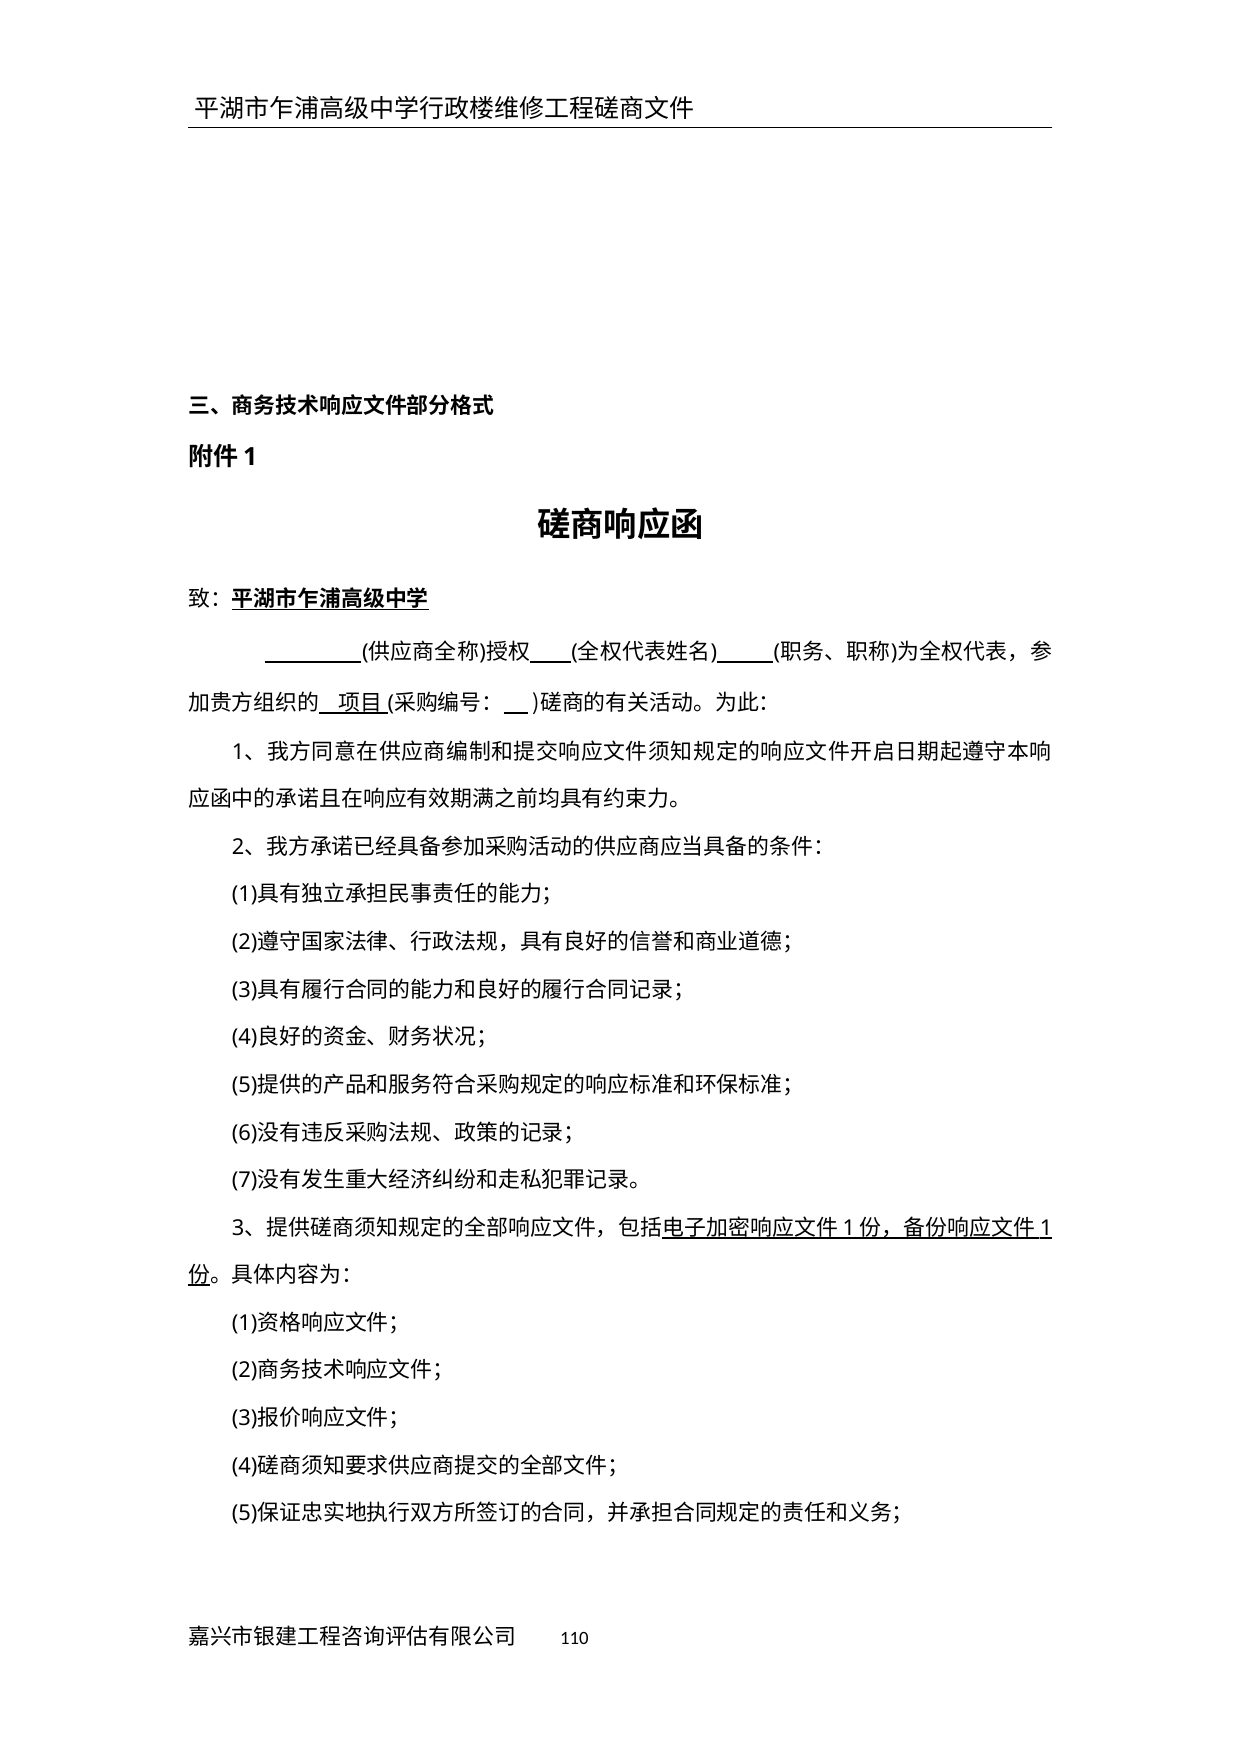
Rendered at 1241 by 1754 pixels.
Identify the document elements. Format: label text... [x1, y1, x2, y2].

text (供应商全称)授权 (全权代表姓名) (职务、职称)为全权代表，参加贵方组织的 项目 (采购编号： )磋商的有关活动。为此： [188, 633, 1052, 718]
text 三、商务技术响应文件部分格式 [188, 387, 1052, 421]
text (5)保证忠实地执行双方所签订的合同，并承担合同规定的责任和义务； [188, 1495, 1052, 1527]
text (3)报价响应文件； [188, 1400, 1052, 1432]
text 1、我方同意在供应商编制和提交响应文件须知规定的响应文件开启日期起遵守本响应函中的承诺且在响应有效期满之前均具有约束力。 [188, 734, 1052, 813]
text (6)没有违反采购法规、政策的记录； [188, 1114, 1052, 1146]
text (7)没有发生重大经济纠纷和走私犯罪记录。 [188, 1162, 1052, 1194]
text (4)良好的资金、财务状况； [188, 1019, 1052, 1051]
text (2)遵守国家法律、行政法规，具有良好的信誉和商业道德； [188, 924, 1052, 956]
text (1)具有独立承担民事责任的能力； [188, 876, 1052, 908]
text 磋商响应函 [188, 488, 1052, 556]
text (4)磋商须知要求供应商提交的全部文件； [188, 1448, 1052, 1479]
text 致：平湖市乍浦高级中学 [188, 580, 1052, 614]
text (1)资格响应文件； [188, 1305, 1052, 1337]
text (5)提供的产品和服务符合采购规定的响应标准和环保标准； [188, 1067, 1052, 1099]
text 2、我方承诺已经具备参加采购活动的供应商应当具备的条件： [188, 829, 1052, 861]
text (2)商务技术响应文件； [188, 1352, 1052, 1384]
text 3、提供磋商须知规定的全部响应文件，包括电子加密响应文件1份，备份响应文件1份。具体内容为： [188, 1210, 1052, 1289]
text (3)具有履行合同的能力和良好的履行合同记录； [188, 972, 1052, 1003]
text 附件1 [188, 421, 1052, 488]
